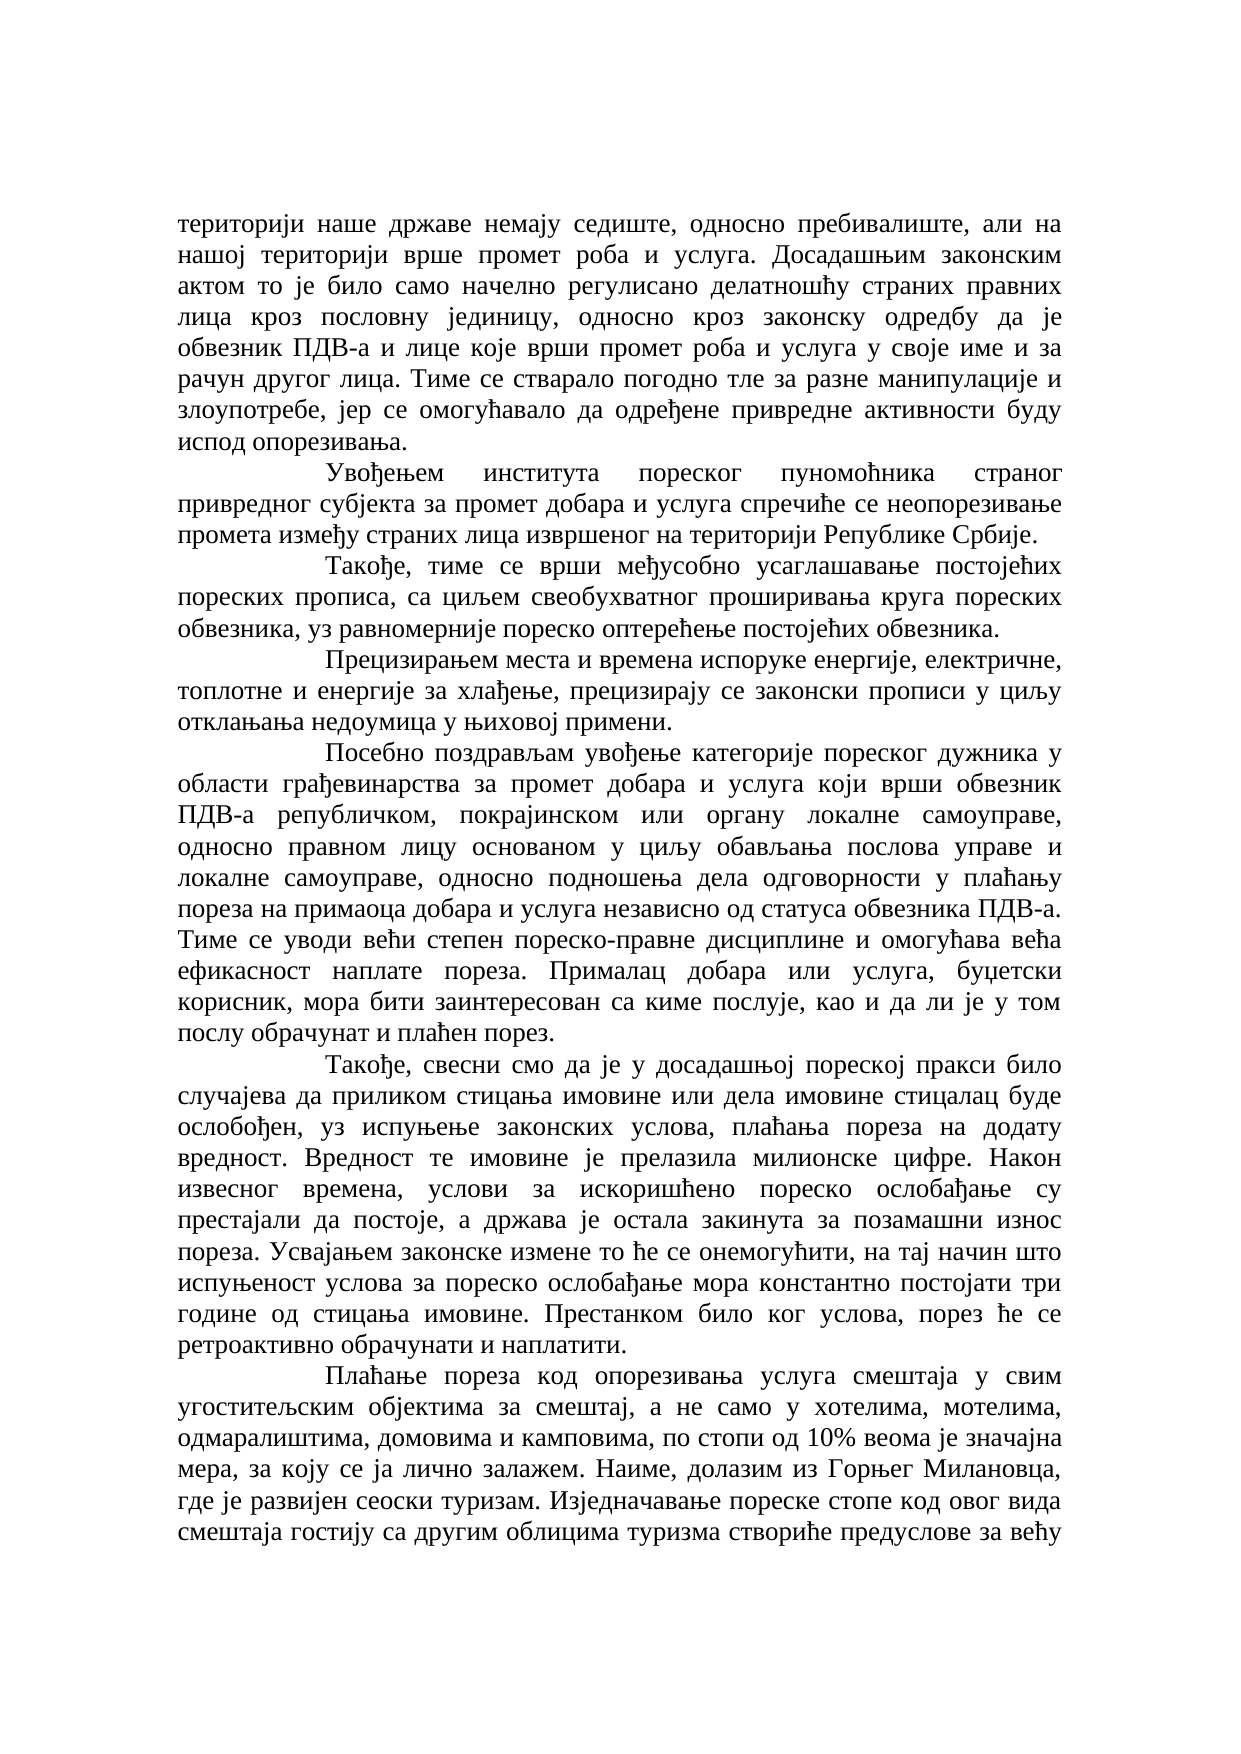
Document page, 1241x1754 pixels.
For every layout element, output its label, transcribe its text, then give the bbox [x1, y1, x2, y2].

text Такође, тиме се врши међусобно усаглашавање постојећих пореских прописа, са циљем свеобухватног проширивања круга пореских обвезника, уз равномерније пореско оптерећење постојећих обвезника. [177, 549, 1063, 643]
text Посебно поздрављам увођење категорије пореског дужника у области грађевинарства за промет добара и услуга који врши обвезник ПДВ-а републичком, покрајинском или органу локалне самоуправе, односно правном лицу основаном у циљу обављања послова управе и локалне самоуправе, односно подношења дела одговорности у плаћању пореза на примаоца добара и услуга независно од статуса обвезника ПДВ-а. Тиме се уводи већи степен пореско-правне дисциплине и омогућава већа ефикасност наплате пореза. Прималац добара или услуга, буџетски корисник, мора бити заинтересован са киме послује, као и да ли је у том послу обрачунат и плаћен порез. [177, 736, 1063, 1048]
text Увођењем института пореског пуномоћника страног привредног субјекта за промет добара и услуга спречиће се неопорезивање промета између страних лица извршеног на територији Републике Србије. [177, 456, 1063, 549]
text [177, 1359, 1063, 1546]
text Прецизирањем места и времена испоруке енергије, електричне, топлотне и енергије за хлађење, прецизирају се законски прописи у циљу отклањања недоумица у њиховој примени. [177, 643, 1063, 736]
text Такође, свесни смо да је у досадашњој пореској пракси било случајева да приликом стицања имовине или дела имовине стицалац буде ослобођен, уз испуњење законских услова, плаћања пореза на додату вредност. Вредност те имовине је прелазила милионске цифре. Након извесног времена, услови за искоришћено пореско ослобађање су престајали да постоје, а држава је остала закинута за позамашни износ пореза. Усвајањем законске измене то ће се онемогућити, на тај начин што испуњеност услова за пореско ослобађање мора константно постојати три године од стицања имовине. Престанком било ког услова, порез ће се ретроактивно обрачунати и наплатити. [177, 1048, 1063, 1359]
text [177, 207, 1063, 456]
